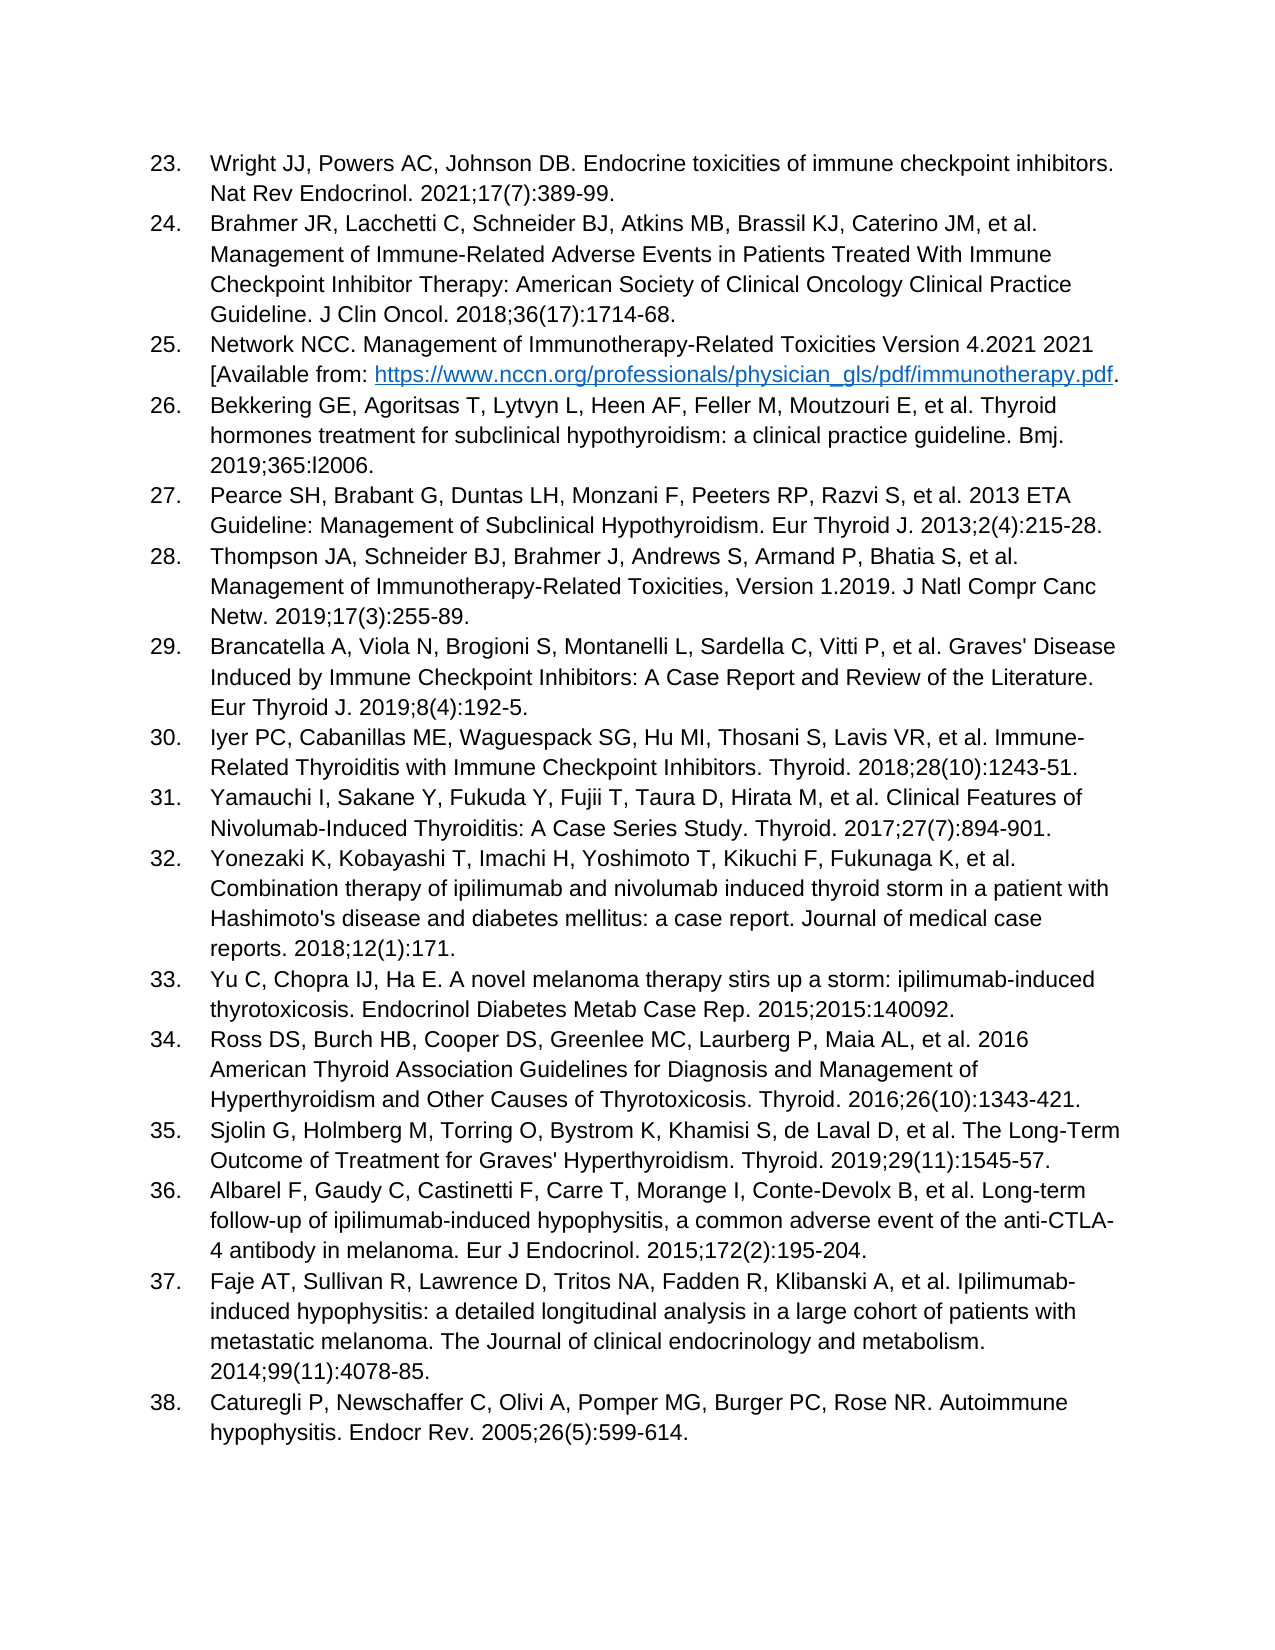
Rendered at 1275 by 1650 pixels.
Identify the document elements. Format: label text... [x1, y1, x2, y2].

text 23. Wright JJ, Powers AC, Johnson DB. Endocrine toxicities of immune checkpoint inhibitors. Nat Rev Endocrinol. 2021;17(7):389-99. [150, 150, 1125, 207]
text 26. Bekkering GE, Agoritsas T, Lytvyn L, Heen AF, Feller M, Moutzouri E, et al. Thyroid hormones treatment for subclinical hypothyroidism: a clinical practice guideline. Bmj. 2019;365:l2006. [150, 392, 1125, 478]
text 30. Iyer PC, Cabanillas ME, Waguespack SG, Hu MI, Thosani S, Lavis VR, et al. Immune-Related Thyroiditis with Immune Checkpoint Inhibitors. Thyroid. 2018;28(10):1243-51. [150, 724, 1125, 781]
text 35. Sjolin G, Holmberg M, Torring O, Bystrom K, Khamisi S, de Laval D, et al. The Long-Term Outcome of Treatment for Graves' Hyperthyroidism. Thyroid. 2019;29(11):1545-57. [150, 1117, 1125, 1173]
text 24. Brahmer JR, Lacchetti C, Schneider BJ, Atkins MB, Brassil KJ, Caterino JM, et al. Management of Immune-Related Adverse Events in Patients Treated With Immune Checkpoint Inhibitor Therapy: American Society of Clinical Oncology Clinical Practice Guideline. J Clin Oncol. 2018;36(17):1714-68. [150, 210, 1125, 327]
text 32. Yonezaki K, Kobayashi T, Imachi H, Yoshimoto T, Kikuchi F, Fukunaga K, et al. Combination therapy of ipilimumab and nivolumab induced thyroid storm in a patient with Hashimoto's disease and diabetes mellitus: a case report. Journal of medical case reports. 2018;12(1):171. [150, 845, 1125, 962]
text 33. Yu C, Chopra IJ, Ha E. A novel melanoma therapy stirs up a storm: ipilimumab-induced thyrotoxicosis. Endocrinol Diabetes Metab Case Rep. 2015;2015:140092. [150, 966, 1125, 1022]
text 29. Brancatella A, Viola N, Brogioni S, Montanelli L, Sardella C, Vitti P, et al. Graves' Disease Induced by Immune Checkpoint Inhibitors: A Case Report and Review of the Literature. Eur Thyroid J. 2019;8(4):192-5. [150, 633, 1125, 720]
text 27. Pearce SH, Brabant G, Duntas LH, Monzani F, Peeters RP, Razvi S, et al. 2013 ETA Guideline: Management of Subclinical Hypothyroidism. Eur Thyroid J. 2013;2(4):215-28. [150, 482, 1125, 539]
text 31. Yamauchi I, Sakane Y, Fukuda Y, Fujii T, Taura D, Hirata M, et al. Clinical Features of Nivolumab-Induced Thyroiditis: A Case Series Study. Thyroid. 2017;27(7):894-901. [150, 784, 1125, 841]
text 38. Caturegli P, Newschaffer C, Olivi A, Pomper MG, Burger PC, Rose NR. Autoimmune hypophysitis. Endocr Rev. 2005;26(5):599-614. [150, 1388, 1125, 1445]
text 36. Albarel F, Gaudy C, Castinetti F, Carre T, Morange I, Conte-Devolx B, et al. Long-term follow-up of ipilimumab-induced hypophysitis, a common adverse event of the anti-CTLA-4 antibody in melanoma. Eur J Endocrinol. 2015;172(2):195-204. [150, 1177, 1125, 1264]
text 28. Thompson JA, Schneider BJ, Brahmer J, Andrews S, Armand P, Bhatia S, et al. Management of Immunotherapy-Related Toxicities, Version 1.2019. J Natl Compr Canc Netw. 2019;17(3):255-89. [150, 543, 1125, 629]
text 34. Ross DS, Burch HB, Cooper DS, Greenlee MC, Laurberg P, Maia AL, et al. 2016 American Thyroid Association Guidelines for Diagnosis and Management of Hyperthyroidism and Other Causes of Thyrotoxicosis. Thyroid. 2016;26(10):1343-421. [150, 1026, 1125, 1113]
text 37. Faje AT, Sullivan R, Lawrence D, Tritos NA, Fadden R, Klibanski A, et al. Ipilimumab-induced hypophysitis: a detailed longitudinal analysis in a large cohort of patients with metastatic melanoma. The Journal of clinical endocrinology and metabolism. 2014;99(11):4078-85. [150, 1268, 1125, 1385]
text 25. Network NCC. Management of Immunotherapy-Related Toxicities Version 4.2021 2021 [Available from: https://www.nccn.org/professionals/physician_gls/pdf/immunotherapy.pdf. [150, 331, 1125, 388]
